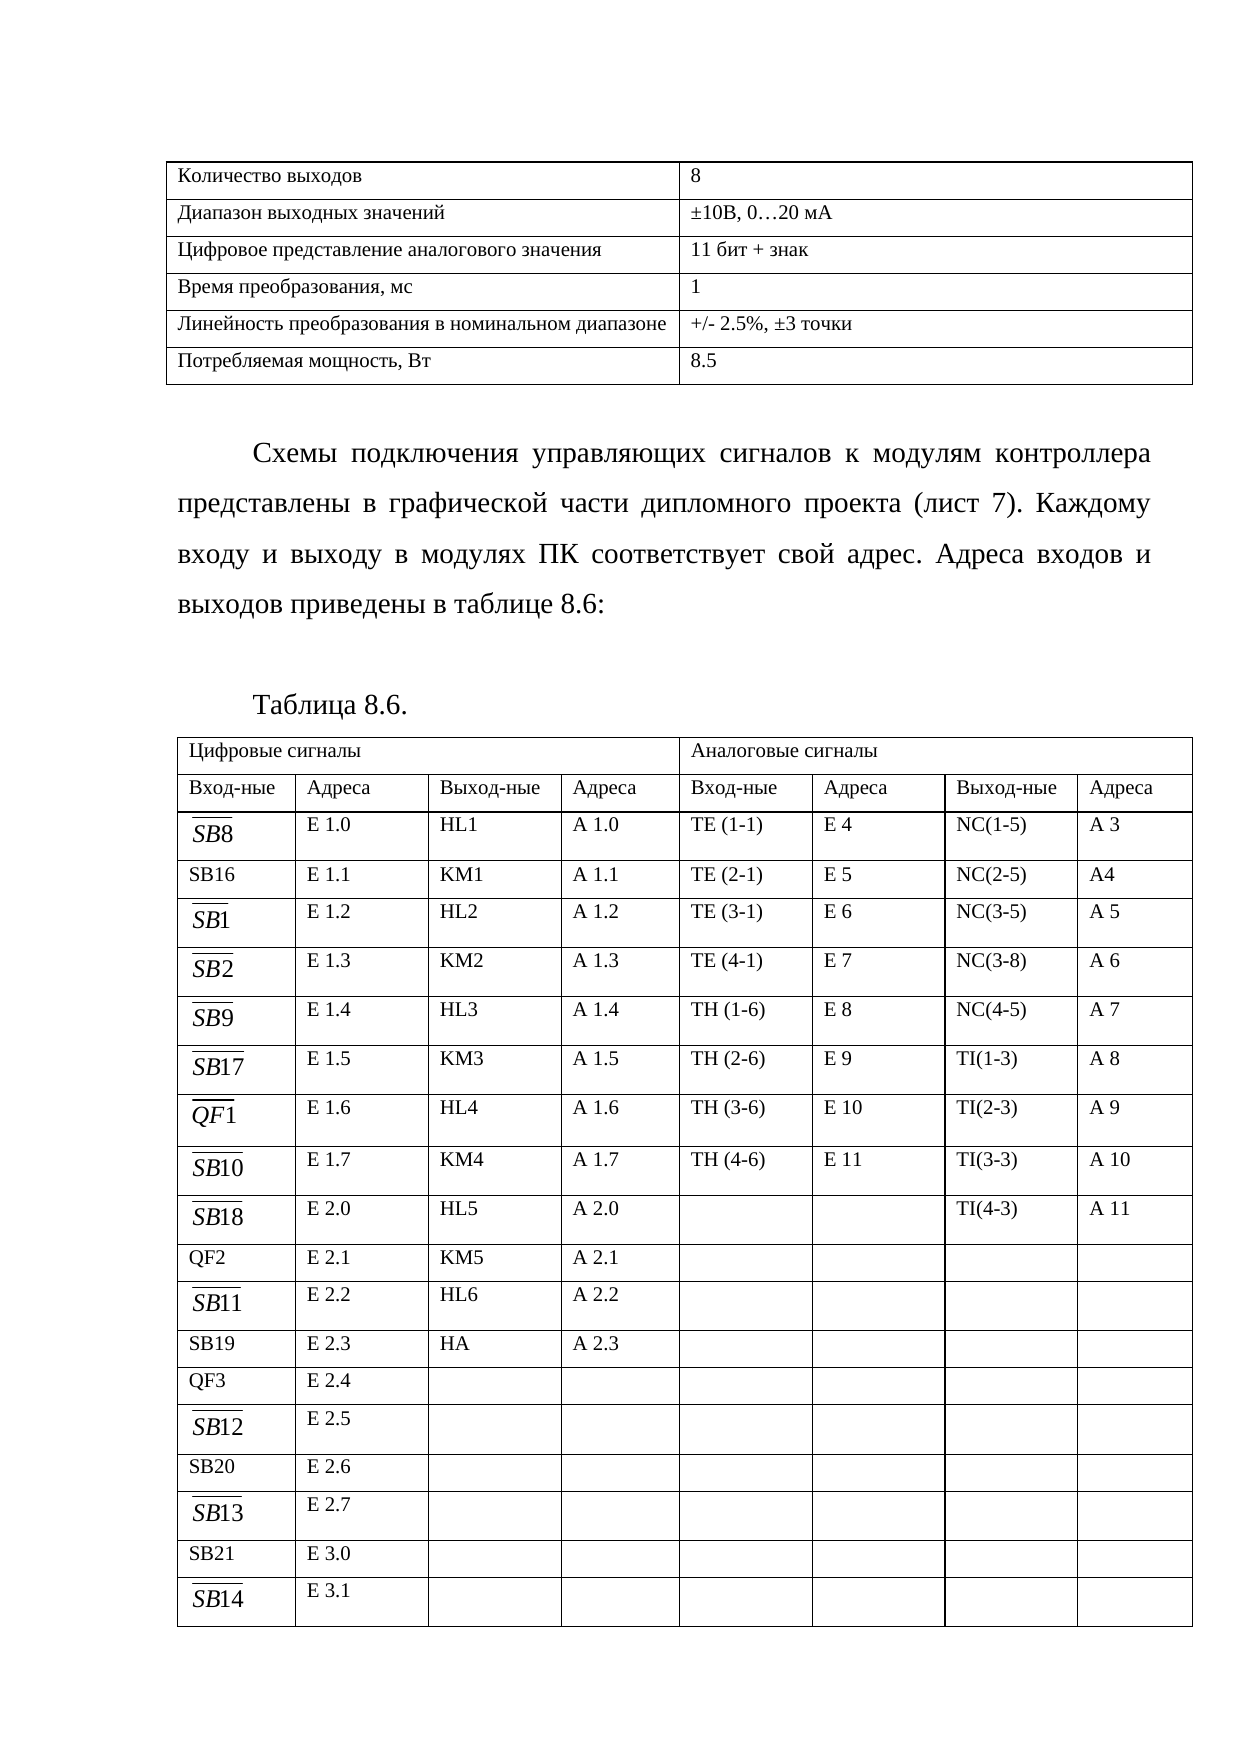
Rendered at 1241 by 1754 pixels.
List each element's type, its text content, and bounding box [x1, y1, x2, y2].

table_cell [429, 1368, 561, 1404]
table_cell HL1 [429, 813, 561, 860]
table_cell KM3 [429, 1046, 561, 1094]
table_cell [680, 1405, 812, 1453]
table_cell E 3.1 [296, 1578, 428, 1626]
table_cell [562, 1492, 679, 1539]
table_cell +/- 2.5%, ±3 точки [680, 311, 1192, 347]
table_cell [813, 1405, 944, 1453]
table_cell [178, 997, 295, 1045]
table_cell [1078, 1578, 1192, 1626]
table_cell KM4 [429, 1147, 561, 1195]
table_cell E 2.1 [296, 1245, 428, 1281]
table_cell HL4 [429, 1095, 561, 1146]
table_cell E 6 [813, 899, 944, 947]
table_cell A 5 [1078, 899, 1192, 947]
table_cell SB20 [178, 1455, 295, 1491]
table_cell [680, 1331, 812, 1367]
table_cell A 9 [1078, 1095, 1192, 1146]
table_cell Вход-ные [178, 775, 295, 811]
table_cell Вход-ные [680, 775, 812, 811]
table_cell KM2 [429, 948, 561, 996]
table_cell Время преобразования, мс [167, 274, 679, 310]
table_cell TI(1-3) [946, 1046, 1077, 1094]
table_cell [562, 1578, 679, 1626]
table_cell A 1.2 [562, 899, 679, 947]
table_cell E 2.3 [296, 1331, 428, 1367]
table_cell TH (2-6) [680, 1046, 812, 1094]
table_cell [946, 1405, 1077, 1453]
table_header 8 [680, 163, 1192, 198]
table_cell Адреса [813, 775, 944, 811]
table_cell HL3 [429, 997, 561, 1045]
table_cell HL2 [429, 899, 561, 947]
table_cell Цифровое представление аналогового значения [167, 237, 679, 273]
table_cell TE (4-1) [680, 948, 812, 996]
table_cell A 11 [1078, 1196, 1192, 1244]
table_cell [1078, 1331, 1192, 1367]
table_cell Потребляемая мощность, Вт [167, 348, 679, 384]
table_cell [680, 1368, 812, 1404]
table_cell TH (3-6) [680, 1095, 812, 1146]
table_cell E 2.2 [296, 1282, 428, 1330]
table_cell TI(3-3) [946, 1147, 1077, 1195]
table_header Цифровые сигналы [178, 738, 679, 774]
table_cell [1078, 1282, 1192, 1330]
table_cell A 1.6 [562, 1095, 679, 1146]
table_cell [429, 1405, 561, 1453]
table_cell [680, 1541, 812, 1577]
table_cell A 7 [1078, 997, 1192, 1045]
table_cell 11 бит + знак [680, 237, 1192, 273]
table_cell E 4 [813, 813, 944, 860]
table_cell [813, 1455, 944, 1491]
table_cell [178, 1147, 295, 1195]
table_cell SB16 [178, 861, 295, 897]
table_cell [813, 1368, 944, 1404]
table_cell [562, 1405, 679, 1453]
table_cell E 8 [813, 997, 944, 1045]
table_cell A 2.0 [562, 1196, 679, 1244]
table_cell NC(3-8) [946, 948, 1077, 996]
table_cell TI(2-3) [946, 1095, 1077, 1146]
table_cell A 1.5 [562, 1046, 679, 1094]
table_cell [178, 948, 295, 996]
table_cell [178, 1046, 295, 1094]
table_cell [429, 1455, 561, 1491]
table_cell Выход-ные [946, 775, 1077, 811]
table_cell HA [429, 1331, 561, 1367]
table_cell A 1.7 [562, 1147, 679, 1195]
table_cell E 2.6 [296, 1455, 428, 1491]
table_cell E 1.0 [296, 813, 428, 860]
table_cell Линейность преобразования в номинальном диапазоне [167, 311, 679, 347]
table_cell [562, 1541, 679, 1577]
table_cell A 10 [1078, 1147, 1192, 1195]
table_cell E 2.4 [296, 1368, 428, 1404]
table_cell E 1.6 [296, 1095, 428, 1146]
table_cell A 1.4 [562, 997, 679, 1045]
table_cell Диапазон выходных значений [167, 200, 679, 236]
table_cell A 2.1 [562, 1245, 679, 1281]
table_cell NC(1-5) [946, 813, 1077, 860]
table_cell E 11 [813, 1147, 944, 1195]
table_cell KM5 [429, 1245, 561, 1281]
table_cell [178, 1196, 295, 1244]
table_cell [562, 1368, 679, 1404]
table_cell [1078, 1405, 1192, 1453]
table_cell E 9 [813, 1046, 944, 1094]
table_cell A 1.0 [562, 813, 679, 860]
table_cell E 1.5 [296, 1046, 428, 1094]
table_cell SB19 [178, 1331, 295, 1367]
table_cell TI(4-3) [946, 1196, 1077, 1244]
table_cell TH (4-6) [680, 1147, 812, 1195]
table_cell NC(4-5) [946, 997, 1077, 1045]
table_cell QF3 [178, 1368, 295, 1404]
table_cell E 1.4 [296, 997, 428, 1045]
table_cell [946, 1368, 1077, 1404]
text Таблица 8.6. [177, 687, 1152, 720]
table_cell E 2.5 [296, 1405, 428, 1453]
table_cell E 10 [813, 1095, 944, 1146]
table_cell [1078, 1368, 1192, 1404]
table_header Количество выходов [167, 163, 679, 198]
table_cell [680, 1492, 812, 1539]
table_cell [813, 1282, 944, 1330]
table_cell SB21 [178, 1541, 295, 1577]
table_cell E 2.7 [296, 1492, 428, 1539]
table_cell [429, 1578, 561, 1626]
table_cell [813, 1196, 944, 1244]
table_cell TE (2-1) [680, 861, 812, 897]
table_cell [946, 1282, 1077, 1330]
table_cell E 7 [813, 948, 944, 996]
table_cell TE (3-1) [680, 899, 812, 947]
table_cell TH (1-6) [680, 997, 812, 1045]
table_cell 1 [680, 274, 1192, 310]
table_cell TE (1-1) [680, 813, 812, 860]
table_cell [946, 1541, 1077, 1577]
table_cell HL5 [429, 1196, 561, 1244]
table_header Аналоговые сигналы [680, 738, 1192, 774]
table_cell Адреса [296, 775, 428, 811]
table_cell E 1.7 [296, 1147, 428, 1195]
table_cell [946, 1578, 1077, 1626]
table_cell [680, 1455, 812, 1491]
table_cell Выход-ные [429, 775, 561, 811]
table_cell [946, 1455, 1077, 1491]
table_cell [813, 1331, 944, 1367]
table_cell [680, 1282, 812, 1330]
table_cell [680, 1578, 812, 1626]
table_cell [178, 1492, 295, 1539]
table_cell QF2 [178, 1245, 295, 1281]
table_cell [813, 1245, 944, 1281]
table_cell A4 [1078, 861, 1192, 897]
table_cell [429, 1492, 561, 1539]
table_cell ±10В, 0…20 мА [680, 200, 1192, 236]
table_cell E 1.1 [296, 861, 428, 897]
table_cell HL6 [429, 1282, 561, 1330]
table_cell [1078, 1492, 1192, 1539]
table_cell [178, 1578, 295, 1626]
table_cell A 6 [1078, 948, 1192, 996]
table_cell E 1.2 [296, 899, 428, 947]
table_cell [946, 1245, 1077, 1281]
table_cell [813, 1578, 944, 1626]
table_cell [1078, 1455, 1192, 1491]
table_cell [178, 1095, 295, 1146]
table_cell [680, 1196, 812, 1244]
table_cell [946, 1492, 1077, 1539]
table_cell 8.5 [680, 348, 1192, 384]
table_cell [178, 813, 295, 860]
text Схемы подключения управляющих сигналов к модулям контроллера представлены в графической части дипломного проекта (лист 7). Каждому входу и выходу в модулях ПК соответствует свой адрес. Адреса входов и выходов приведены в таблице 8.6: [177, 435, 1152, 620]
table_cell KM1 [429, 861, 561, 897]
table_cell A 3 [1078, 813, 1192, 860]
table_cell [946, 1331, 1077, 1367]
table_cell E 1.3 [296, 948, 428, 996]
table_cell [429, 1541, 561, 1577]
table_cell NC(2-5) [946, 861, 1077, 897]
table_cell [562, 1455, 679, 1491]
table_cell A 1.1 [562, 861, 679, 897]
table_cell A 2.2 [562, 1282, 679, 1330]
table_cell [1078, 1245, 1192, 1281]
table_cell [178, 1282, 295, 1330]
table_cell NC(3-5) [946, 899, 1077, 947]
table_cell A 1.3 [562, 948, 679, 996]
table_cell E 5 [813, 861, 944, 897]
table_cell Адреса [1078, 775, 1192, 811]
table_cell [813, 1492, 944, 1539]
table_cell A 8 [1078, 1046, 1192, 1094]
table_cell E 3.0 [296, 1541, 428, 1577]
table_cell [813, 1541, 944, 1577]
table_cell [680, 1245, 812, 1281]
table_cell [178, 899, 295, 947]
table_cell E 2.0 [296, 1196, 428, 1244]
table_cell Адреса [562, 775, 679, 811]
table_cell [178, 1405, 295, 1453]
table_cell [1078, 1541, 1192, 1577]
table_cell A 2.3 [562, 1331, 679, 1367]
